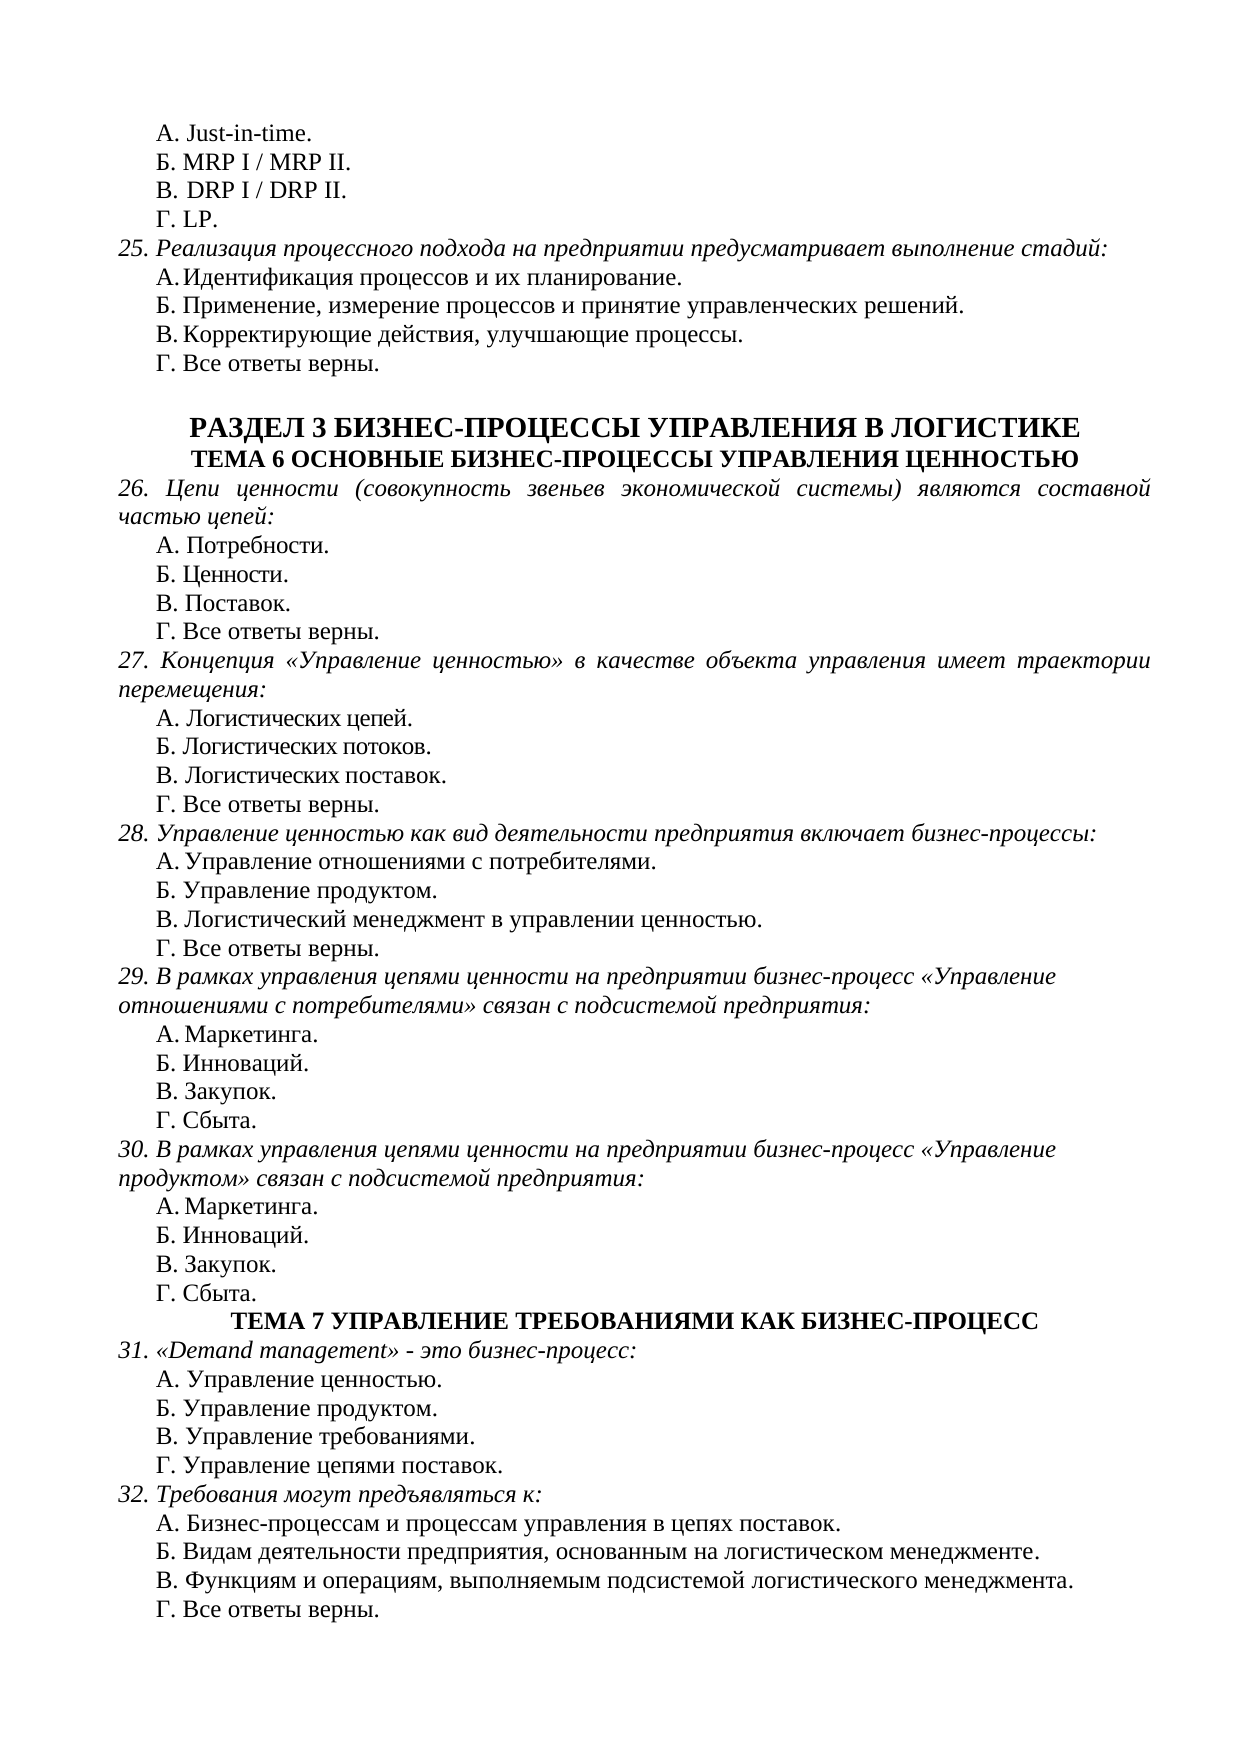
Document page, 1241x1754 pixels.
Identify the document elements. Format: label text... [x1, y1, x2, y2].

text A. Идентификация процессов и их планирование. [156, 262, 1152, 291]
text A. Маркетинга. [156, 1191, 1152, 1220]
text Г. Сбыта. [156, 1278, 1152, 1306]
text Б. Управление продуктом. [118, 1393, 1173, 1421]
text B. Корректирующие действия, улучшающие процессы. [156, 319, 1152, 348]
text 30. В рамках управления цепями ценности на предприятии бизнес-процесс «Управление продуктом» связан с подсистемой предприятия: [118, 1134, 1152, 1191]
text Б. MRP I / MRP II. [156, 147, 1173, 176]
text В. Логистических поставок. [118, 760, 1152, 789]
text Б. Ценности. [118, 559, 1152, 588]
text A. Маркетинга. [156, 1019, 1152, 1048]
text А. Потребности. [118, 530, 1152, 559]
text А. Бизнес-процессам и процессам управления в цепях поставок. [118, 1508, 1152, 1536]
text В. Управление требованиями. [118, 1421, 1152, 1450]
text Б. Инноваций. [156, 1220, 1152, 1249]
text 27. Концепция «Управление ценностью» в качестве объекта управления имеет траектории перемещения: [118, 645, 1152, 703]
text Г. LP. [156, 204, 1173, 233]
text ТЕМА 7 УПРАВЛЕНИЕ ТРЕБОВАНИЯМИ КАК БИЗНЕС-ПРОЦЕСС [118, 1306, 1152, 1335]
text B. Логистический менеджмент в управлении ценностью. [156, 904, 1152, 933]
text Б. Инноваций. [156, 1048, 1152, 1076]
text Г. Все ответы верны. [156, 616, 1152, 645]
text Б. Логистических потоков. [118, 731, 1152, 760]
text А. Управление ценностью. [118, 1364, 1152, 1393]
text Б. Применение, измерение процессов и принятие управленческих решений. [156, 291, 1152, 319]
text Г. Все ответы верны. [156, 348, 1152, 377]
text Б. Видам деятельности предприятия, основанным на логистическом менеджменте. [118, 1536, 1173, 1565]
text РАЗДЕЛ 3 БИЗНЕС-ПРОЦЕССЫ УПРАВЛЕНИЯ В ЛОГИСТИКЕ [118, 410, 1152, 444]
text 29. В рамках управления цепями ценности на предприятии бизнес-процесс «Управление отношениями с потребителями» связан с подсистемой предприятия: [118, 961, 1152, 1019]
text Г. Все ответы верны. [156, 789, 1152, 818]
text В. Функциям и операциям, выполняемым подсистемой логистического менеджмента. [118, 1565, 1152, 1594]
text 31. «Demand management» - это бизнес-процесс: [118, 1335, 1152, 1364]
text ТЕМА 6 ОСНОВНЫЕ БИЗНЕС-ПРОЦЕССЫ УПРАВЛЕНИЯ ЦЕННОСТЬЮ [118, 444, 1152, 473]
text 26. Цепи ценности (совокупность звеньев экономической системы) являются составной частью цепей: [118, 473, 1152, 530]
text B. Закупок. [156, 1076, 1152, 1105]
text Г. Все ответы верны. [118, 1594, 1152, 1623]
text Г. Все ответы верны. [156, 933, 1152, 961]
text 32. Требования могут предъявляться к: [118, 1479, 1152, 1508]
text Г. Управление цепями поставок. [118, 1450, 1152, 1479]
text 28. Управление ценностью как вид деятельности предприятия включает бизнес-процессы: [118, 818, 1152, 846]
text B. Закупок. [156, 1249, 1152, 1278]
text А. Логистических цепей. [118, 703, 1152, 731]
text В. Поставок. [118, 588, 1152, 616]
text Г. Сбыта. [156, 1105, 1152, 1134]
text A. Управление отношениями с потребителями. [156, 846, 1152, 875]
text 25. Реализация процессного подхода на предприятии предусматривает выполнение стадий: [118, 233, 1152, 262]
text B. DRP I / DRP II. [156, 176, 1173, 204]
text A. Just-in-time. [156, 118, 1173, 147]
text Б. Управление продуктом. [156, 875, 1152, 904]
